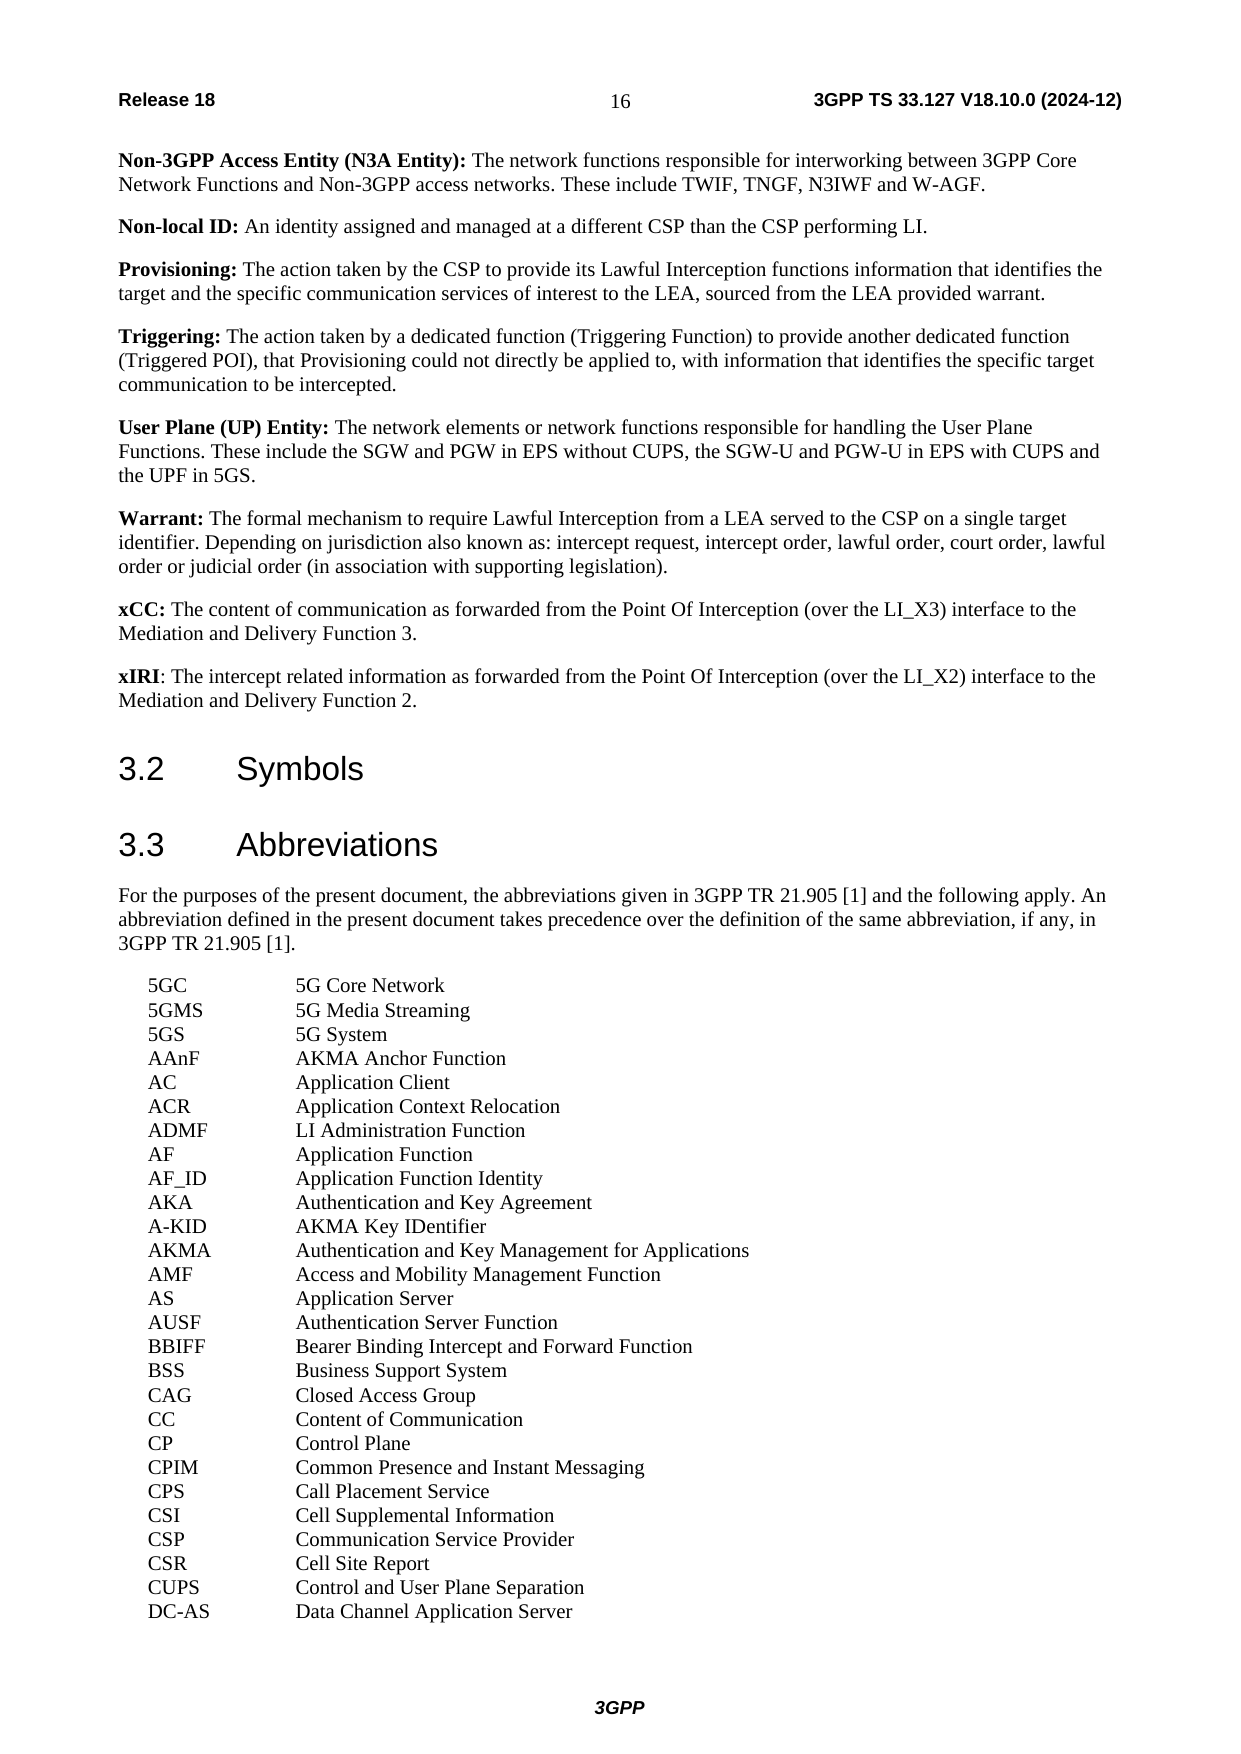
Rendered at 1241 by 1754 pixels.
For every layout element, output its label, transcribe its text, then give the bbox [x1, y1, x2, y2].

text AKA Authentication and Key Agreement [148, 1190, 1122, 1214]
text 5GC 5G Core Network [148, 973, 1122, 997]
text AS Application Server [148, 1286, 1122, 1310]
text AKMA Authentication and Key Management for Applications [148, 1238, 1122, 1262]
text CSI Cell Supplemental Information [148, 1503, 1122, 1527]
text AF Application Function [148, 1142, 1122, 1166]
text AUSF Authentication Server Function [148, 1310, 1122, 1334]
text Warrant: The formal mechanism to require Lawful Interception from a LEA served to the CSP on a single target identifier. Depending on jurisdiction also known as: intercept request, intercept order, lawful order, court order, lawful order or judicial order (in association with supporting legislation). [118, 506, 1122, 578]
text Provisioning: The action taken by the CSP to provide its Lawful Interception functions information that identifies the target and the specific communication services of interest to the LEA, sourced from the LEA provided warrant. [118, 257, 1122, 305]
text CPS Call Placement Service [148, 1479, 1122, 1503]
text CAG Closed Access Group [148, 1382, 1122, 1407]
subtitle 3.2 Symbols [118, 749, 1122, 788]
text BBIFF Bearer Binding Intercept and Forward Function [148, 1334, 1122, 1358]
text DC-AS Data Channel Application Server [148, 1599, 1122, 1623]
text Non-3GPP Access Entity (N3A Entity): The network functions responsible for interworking between 3GPP Core Network Functions and Non-3GPP access networks. These include TWIF, TNGF, N3IWF and W-AGF. [118, 147, 1122, 196]
text AMF Access and Mobility Management Function [148, 1262, 1122, 1286]
text CSP Communication Service Provider [148, 1527, 1122, 1551]
text CP Control Plane [148, 1431, 1122, 1455]
text CC Content of Communication [148, 1407, 1122, 1431]
text Triggering: The action taken by a dedicated function (Triggering Function) to provide another dedicated function (Triggered POI), that Provisioning could not directly be applied to, with information that identifies the specific target communication to be intercepted. [118, 324, 1122, 396]
subtitle 3.3 Abbreviations [118, 825, 1122, 864]
text CPIM Common Presence and Instant Messaging [148, 1455, 1122, 1479]
text ACR Application Context Relocation [148, 1094, 1122, 1118]
text 5GMS 5G Media Streaming [148, 997, 1122, 1022]
text xIRI: The intercept related information as forwarded from the Point Of Interception (over the LI_X2) interface to the Mediation and Delivery Function 2. [118, 664, 1122, 712]
text xCC: The content of communication as forwarded from the Point Of Interception (over the LI_X3) interface to the Mediation and Delivery Function 3. [118, 597, 1122, 645]
text A-KID AKMA Key IDentifier [148, 1214, 1122, 1238]
text For the purposes of the present document, the abbreviations given in 3GPP TR 21.905 [1] and the following apply. An abbreviation defined in the present document takes precedence over the definition of the same abbreviation, if any, in 3GPP TR 21.905 [1]. [118, 882, 1122, 955]
text User Plane (UP) Entity: The network elements or network functions responsible for handling the User Plane Functions. These include the SGW and PGW in EPS without CUPS, the SGW-U and PGW-U in EPS with CUPS and the UPF in 5GS. [118, 415, 1122, 487]
text Non-local ID: An identity assigned and managed at a different CSP than the CSP performing LI. [118, 214, 1122, 238]
text CSR Cell Site Report [148, 1551, 1122, 1575]
text BSS Business Support System [148, 1358, 1122, 1382]
text CUPS Control and User Plane Separation [148, 1575, 1122, 1599]
text AAnF AKMA Anchor Function [148, 1046, 1122, 1070]
text AF_ID Application Function Identity [148, 1166, 1122, 1190]
text 5GS 5G System [148, 1022, 1122, 1046]
text AC Application Client [148, 1070, 1122, 1094]
text ADMF LI Administration Function [148, 1118, 1122, 1142]
